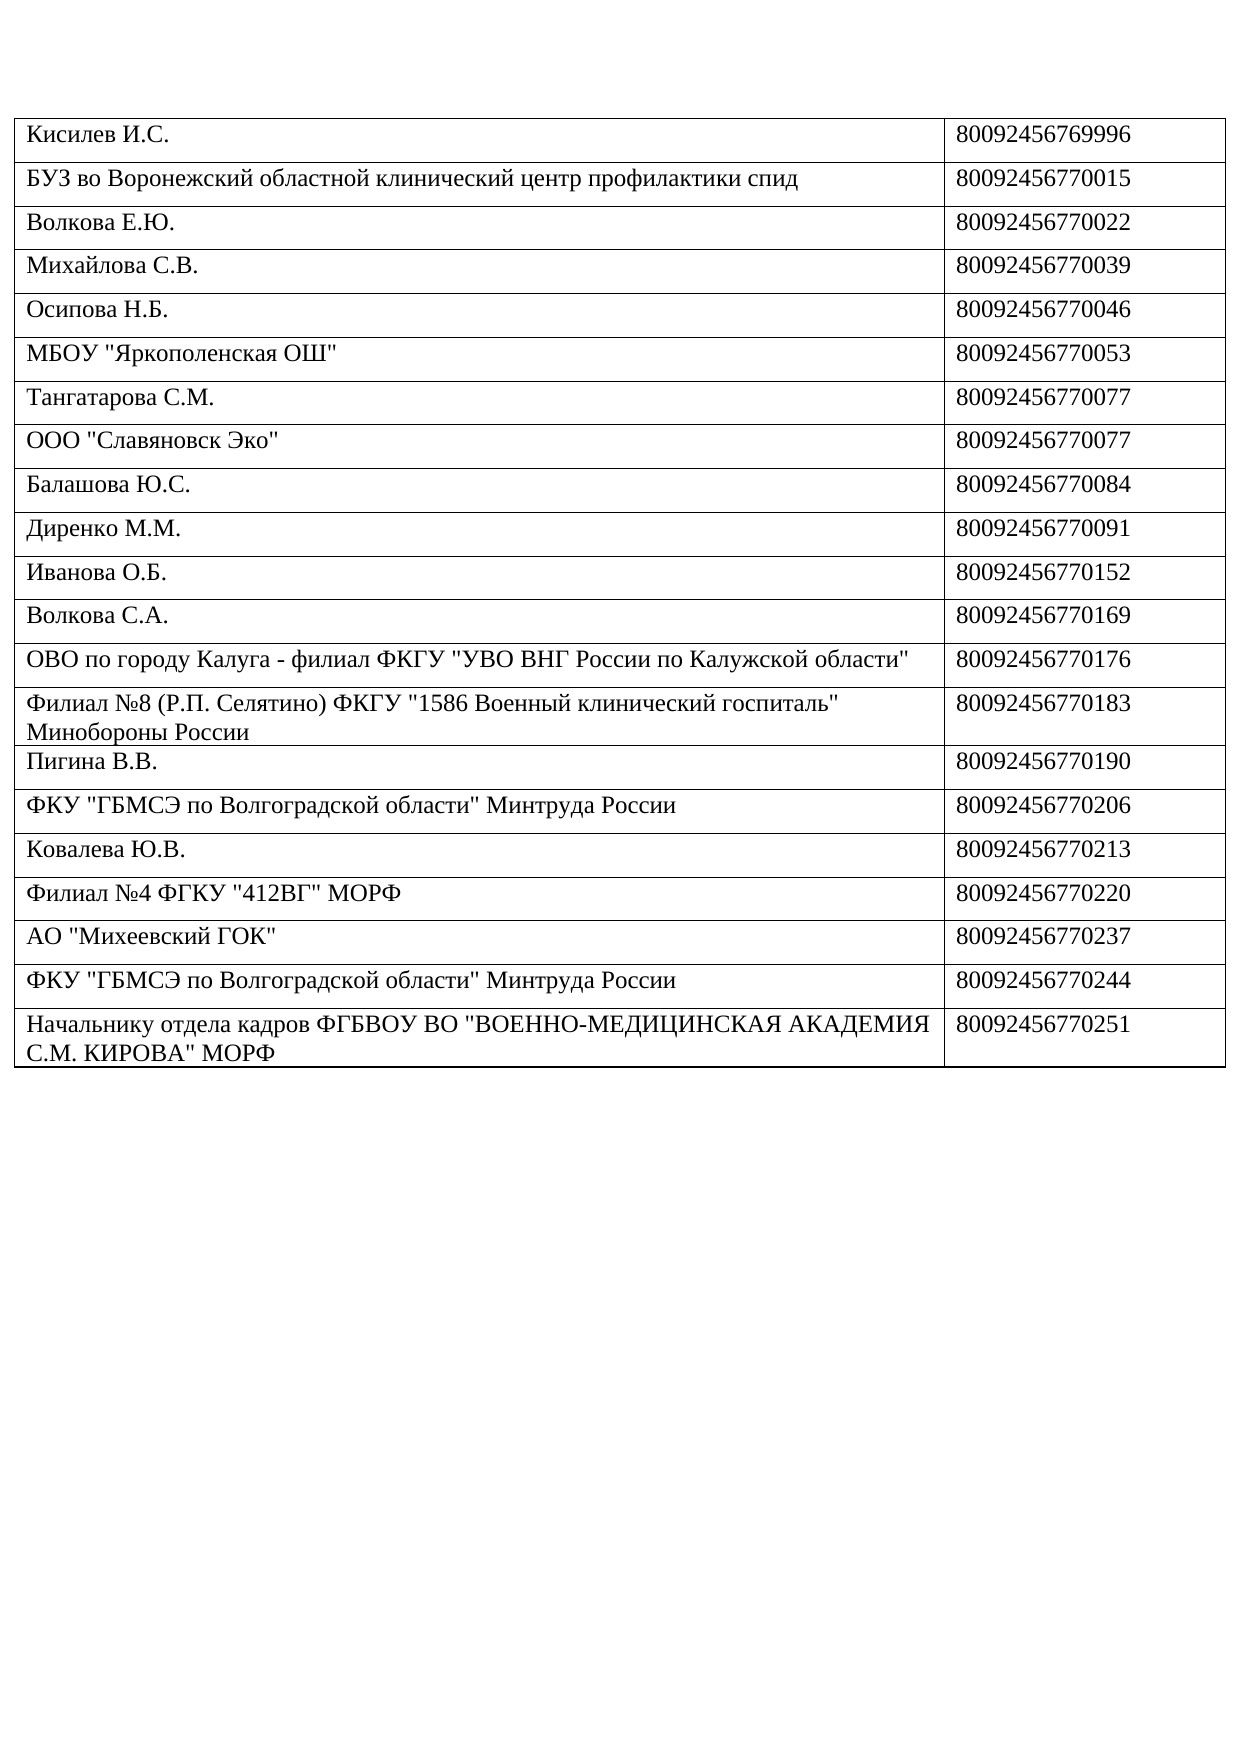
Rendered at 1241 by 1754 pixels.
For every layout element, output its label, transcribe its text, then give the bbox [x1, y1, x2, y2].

table_cell 80092456769996 [945, 119, 1225, 162]
table_cell 80092456770251 [945, 1009, 1225, 1066]
table_cell 80092456770244 [945, 965, 1225, 1008]
table_cell 80092456770176 [945, 644, 1225, 687]
table_cell 80092456770077 [945, 382, 1225, 424]
table_cell 80092456770077 [945, 425, 1225, 468]
table_cell Филиал №8 (Р.П. Селятино) ФКГУ "1586 Военный клинический госпиталь" Минобороны России [15, 688, 944, 745]
table_cell 80092456770084 [945, 469, 1225, 512]
table_cell 80092456770206 [945, 790, 1225, 833]
table_cell Диренко М.М. [15, 513, 944, 556]
table_cell Тангатарова С.М. [15, 382, 944, 424]
table_cell 80092456770152 [945, 557, 1225, 599]
table_cell Волкова Е.Ю. [15, 207, 944, 249]
table_cell Начальнику отдела кадров ФГБВОУ ВО "ВОЕННО-МЕДИЦИНСКАЯ АКАДЕМИЯ С.М. КИРОВА" МОРФ [15, 1009, 944, 1066]
table_cell Михайлова С.В. [15, 250, 944, 293]
table_cell ФКУ "ГБМСЭ по Волгоградской области" Минтруда России [15, 790, 944, 833]
table_cell 80092456770015 [945, 163, 1225, 206]
table_cell ОВО по городу Калуга - филиал ФКГУ "УВО ВНГ России по Калужской области" [15, 644, 944, 687]
table_cell 80092456770220 [945, 878, 1225, 920]
table_cell Ковалева Ю.В. [15, 834, 944, 877]
table_cell АО "Михеевский ГОК" [15, 921, 944, 964]
table_cell 80092456770022 [945, 207, 1225, 249]
table_cell МБОУ "Яркополенская ОШ" [15, 338, 944, 381]
table_cell ФКУ "ГБМСЭ по Волгоградской области" Минтруда России [15, 965, 944, 1008]
table_cell 80092456770213 [945, 834, 1225, 877]
table_cell Осипова Н.Б. [15, 294, 944, 337]
table_cell Волкова С.А. [15, 600, 944, 643]
table_cell ООО "Славяновск Эко" [15, 425, 944, 468]
table_cell 80092456770039 [945, 250, 1225, 293]
table_cell 80092456770237 [945, 921, 1225, 964]
table_cell Пигина В.В. [15, 746, 944, 789]
table_cell 80092456770091 [945, 513, 1225, 556]
table_cell 80092456770190 [945, 746, 1225, 789]
table_cell Балашова Ю.С. [15, 469, 944, 512]
table_cell 80092456770053 [945, 338, 1225, 381]
table_cell Филиал №4 ФГКУ "412ВГ" МОРФ [15, 878, 944, 920]
table_cell БУЗ во Воронежский областной клинический центр профилактики спид [15, 163, 944, 206]
table_cell 80092456770169 [945, 600, 1225, 643]
table_cell 80092456770183 [945, 688, 1225, 745]
table_cell Иванова О.Б. [15, 557, 944, 599]
table_cell 80092456770046 [945, 294, 1225, 337]
table_cell Кисилев И.С. [15, 119, 944, 162]
